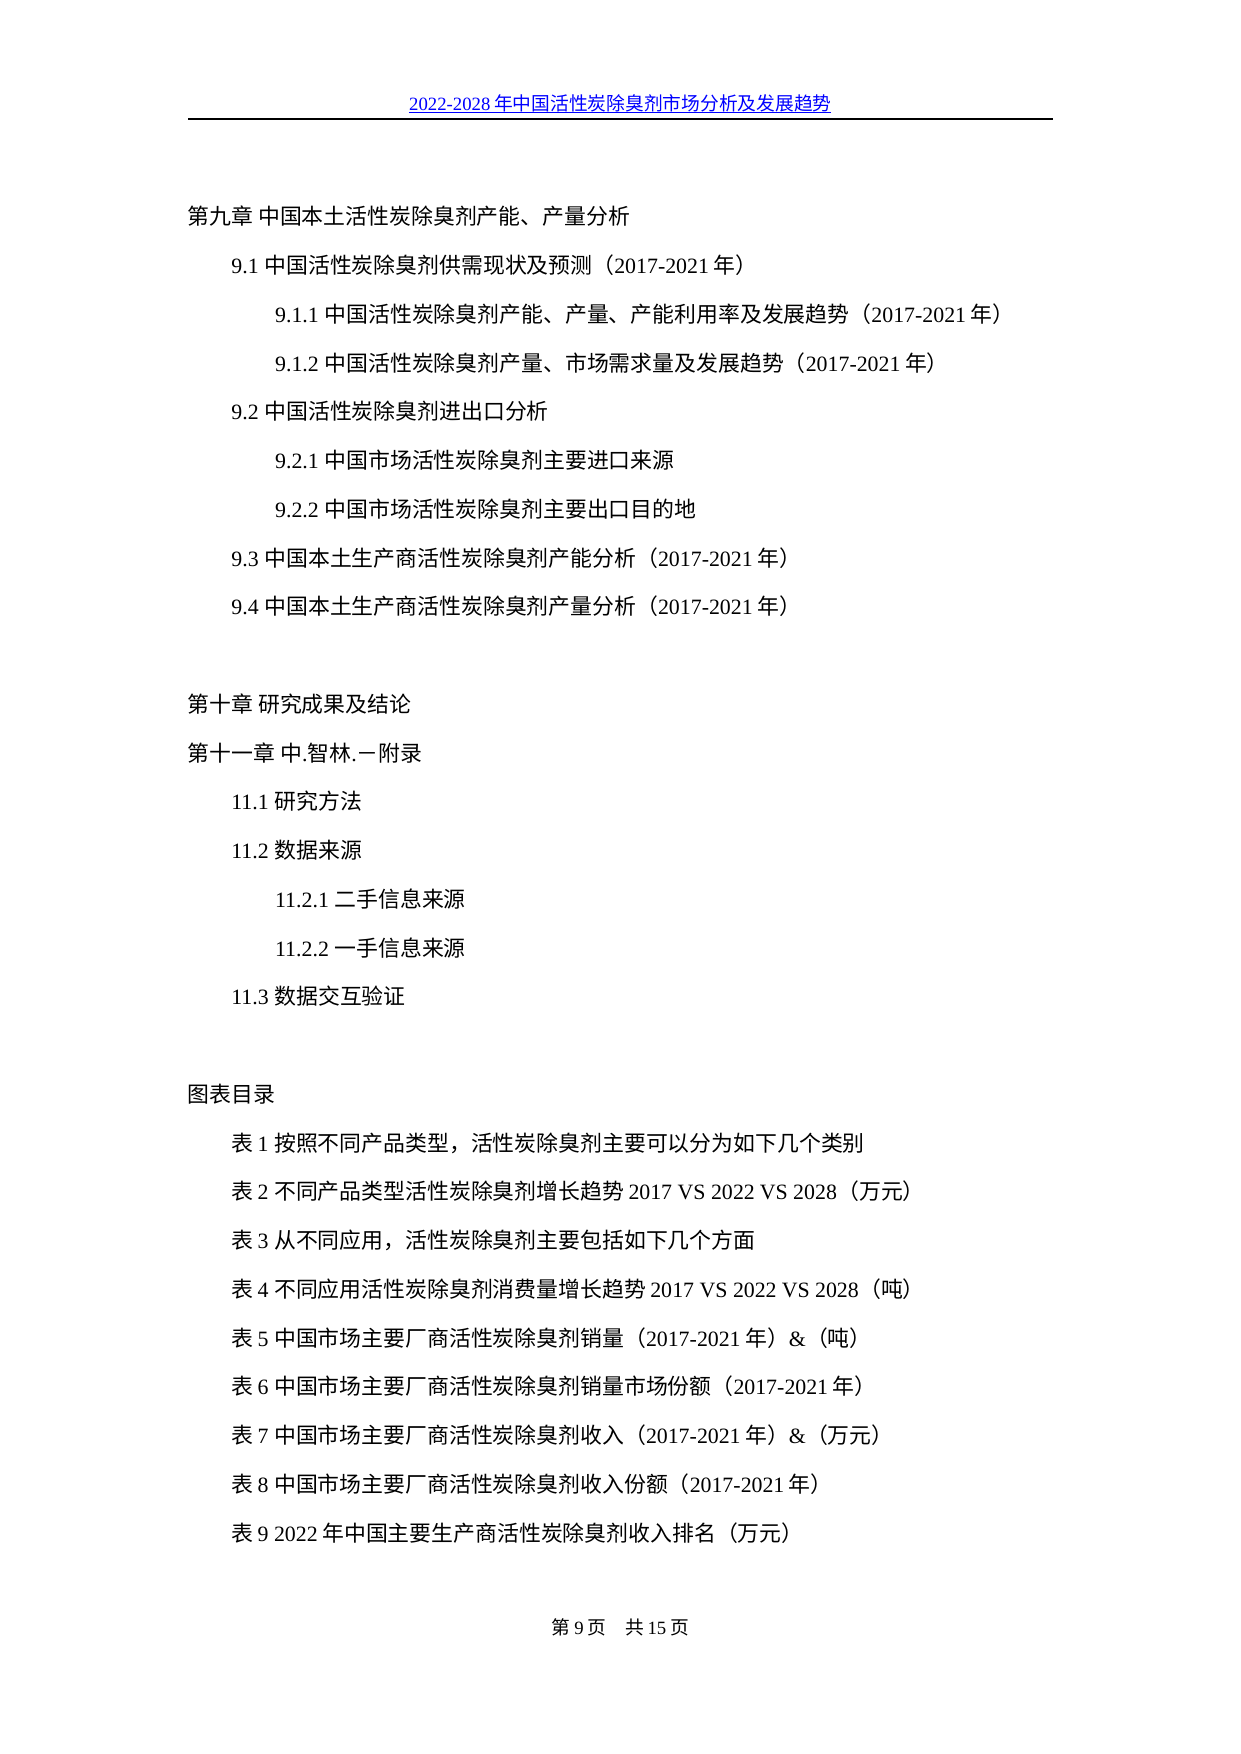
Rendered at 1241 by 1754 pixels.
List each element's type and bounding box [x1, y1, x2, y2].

text [187, 150, 1053, 1548]
